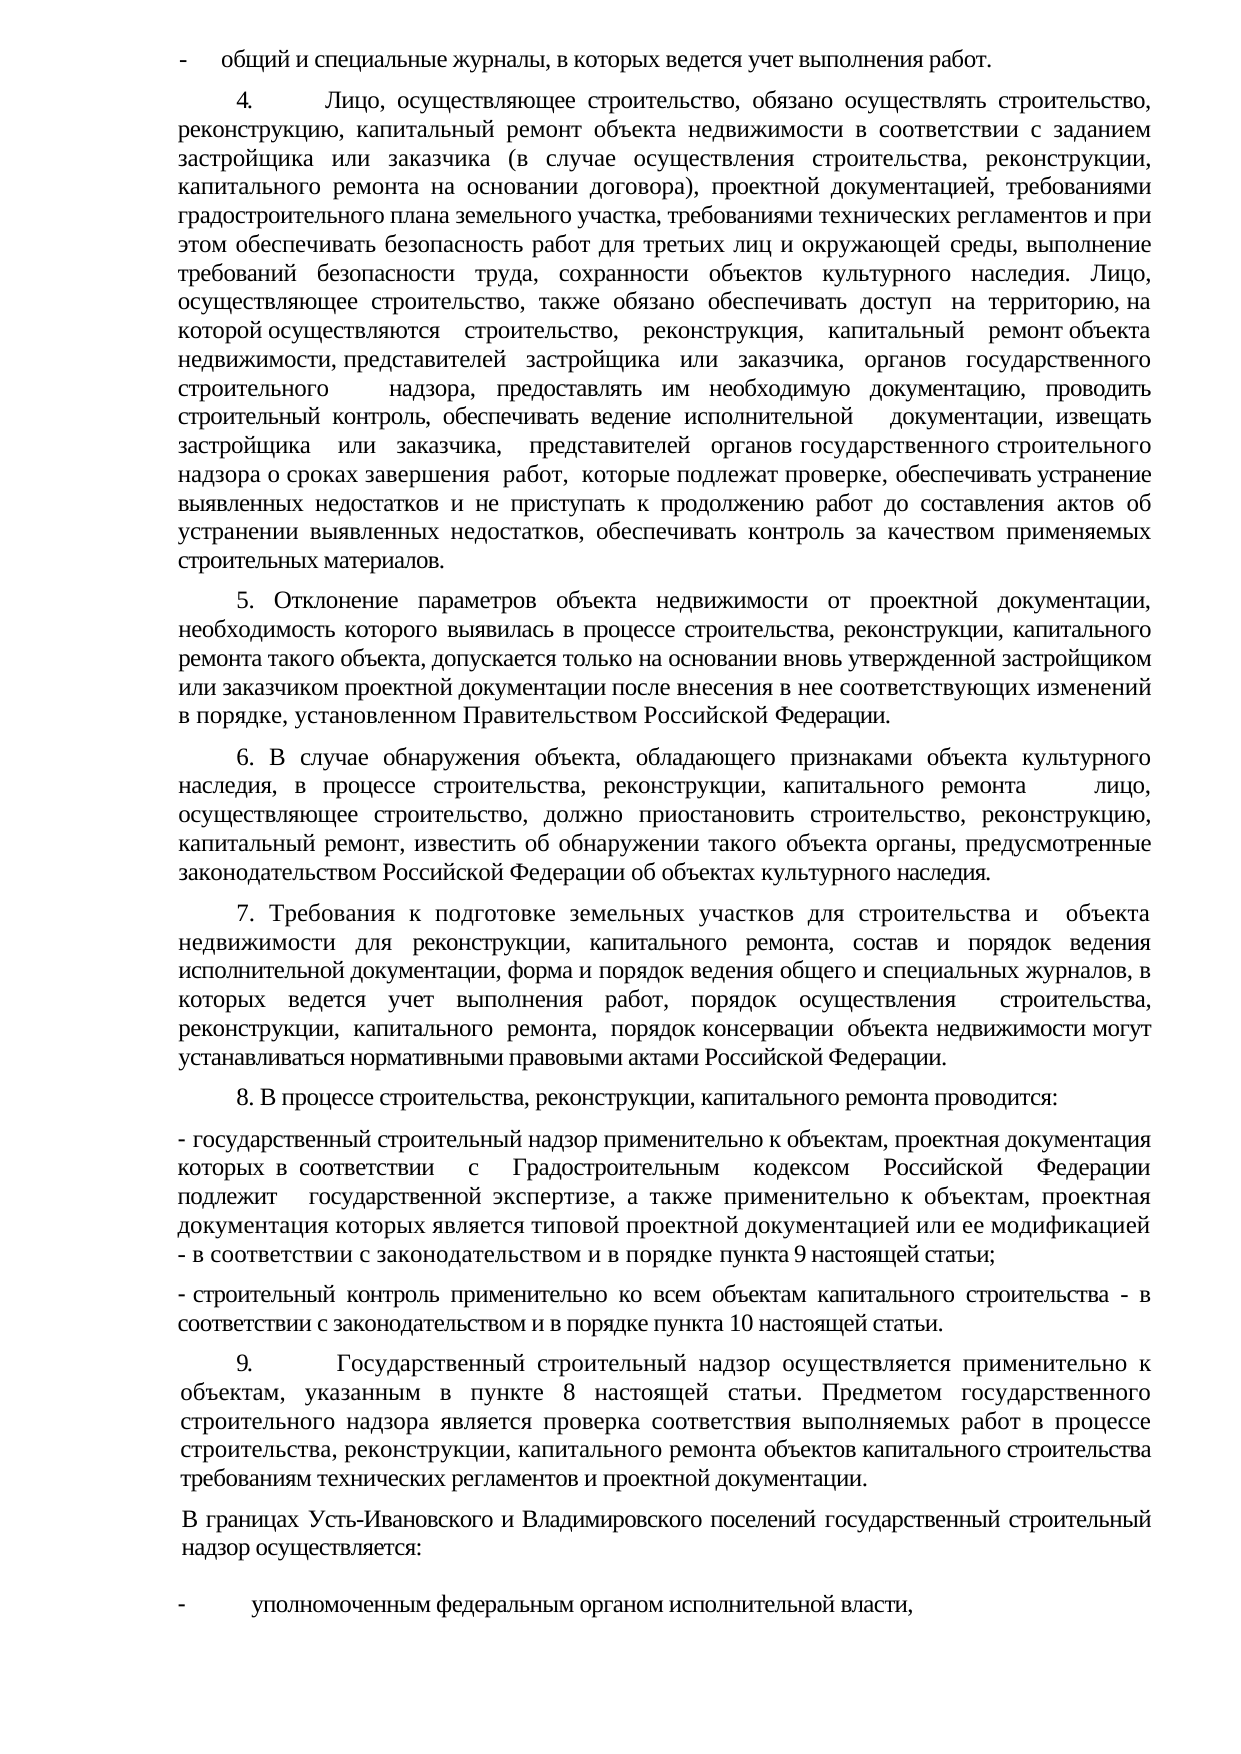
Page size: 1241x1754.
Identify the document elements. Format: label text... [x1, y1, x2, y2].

text 5. Отклонение параметров объекта недвижимости от проектной документации, необходимость которого выявилась в процессе строительства, реконструкции, капитального ремонта такого объекта, допускается только на основании вновь утвержденной застройщиком или заказчиком проектной документации после внесения в нее соответствующих изменений в порядке, установленном Правительством Российской Федерации. [178, 586, 1152, 729]
list строительный контроль применительно ко всем объектам капитального строительства - в соответствии с законодательством и в порядке пункта 10 настоящей статьи. [177, 1279, 1152, 1337]
text В границах Усть-Ивановского и Владимировского поселений государственный строительный надзор осуществляется: [181, 1504, 1152, 1561]
list государственный строительный надзор применительно к объектам, проектная документация которых в соответствии с Градостроительным кодексом Российской Федерации подлежит государственной экспертизе, а также применительно к объектам, проектная документация которых является типовой проектной документацией или ее модификацией - в соответствии с законодательством и в порядке пункта 9 настоящей статьи; [177, 1123, 1152, 1267]
list уполномоченным федеральным органом исполнительной власти, [177, 1589, 1152, 1618]
text 6. В случае обнаружения объекта, обладающего признаками объекта культурного наследия, в процессе строительства, реконструкции, капитального ремонта лицо, осуществляющее строительство, должно приостановить строительство, реконструкцию, капитальный ремонт, известить об обнаружении такого объекта органы, предусмотренные законодательством Российской Федерации об объектах культурного наследия. [178, 742, 1152, 886]
text 4. Лицо, осуществляющее строительство, обязано осуществлять строительство, реконструкцию, капитальный ремонт объекта недвижимости в соответствии с заданием застройщика или заказчика (в случае осуществления строительства, реконструкции, капитального ремонта на основании договора), проектной документацией, требованиями градостроительного плана земельного участка, требованиями технических регламентов и при этом обеспечивать безопасность работ для третьих лиц и окружающей среды, выполнение требований безопасности труда, сохранности объектов культурного наследия. Лицо, осуществляющее строительство, также обязано обеспечивать доступ на территорию, на которой осуществляются строительство, реконструкция, капитальный ремонт объекта недвижимости, представителей застройщика или заказчика, органов государственного строительного надзора, предоставлять им необходимую документацию, проводить строительный контроль, обеспечивать ведение исполнительной документации, извещать застройщика или заказчика, представителей органов государственного строительного надзора о сроках завершения работ, которые подлежат проверке, обеспечивать устранение выявленных недостатков и не приступать к продолжению работ до составления актов об устранении выявленных недостатков, обеспечивать контроль за качеством применяемых строительных материалов. [178, 85, 1152, 574]
text 7. Требования к подготовке земельных участков для строительства и объекта недвижимости для реконструкции, капитального ремонта, состав и порядок ведения исполнительной документации, форма и порядок ведения общего и специальных журналов, в которых ведется учет выполнения работ, порядок осуществления строительства, реконструкции, капитального ремонта, порядок консервации объекта недвижимости могут устанавливаться нормативными правовыми актами Российской Федерации. [178, 898, 1152, 1071]
text - общий и специальные журналы, в которых ведется учет выполнения работ. [177, 44, 1152, 73]
text 9. Государственный строительный надзор осуществляется применительно к объектам, указанным в пункте 8 настоящей статьи. Предметом государственного строительного надзора является проверка соответствия выполняемых работ в процессе строительства, реконструкции, капитального ремонта объектов капитального строительства требованиям технических регламентов и проектной документации. [180, 1348, 1152, 1492]
text 8. В процессе строительства, реконструкции, капитального ремонта проводится: [178, 1082, 1152, 1111]
